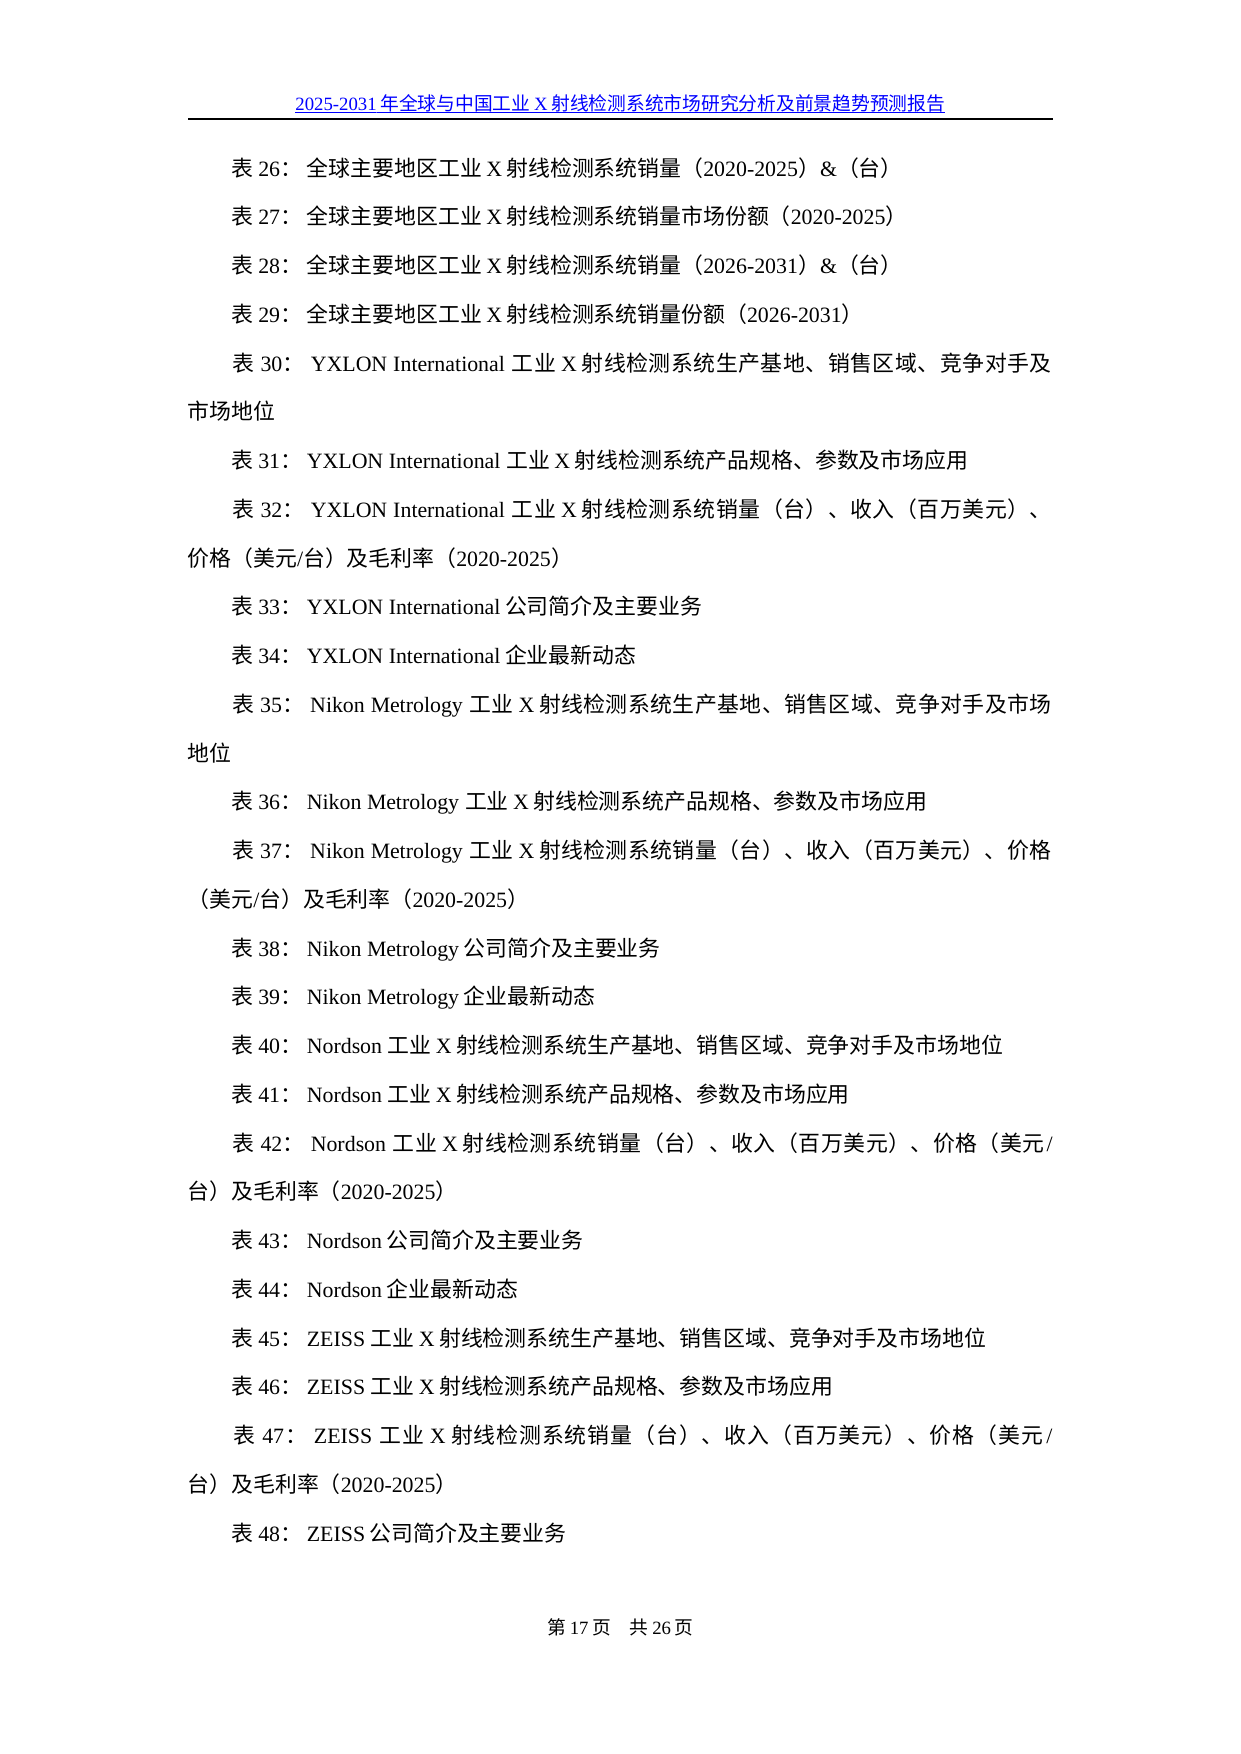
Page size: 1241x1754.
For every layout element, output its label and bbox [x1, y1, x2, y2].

text [187, 150, 1053, 1548]
